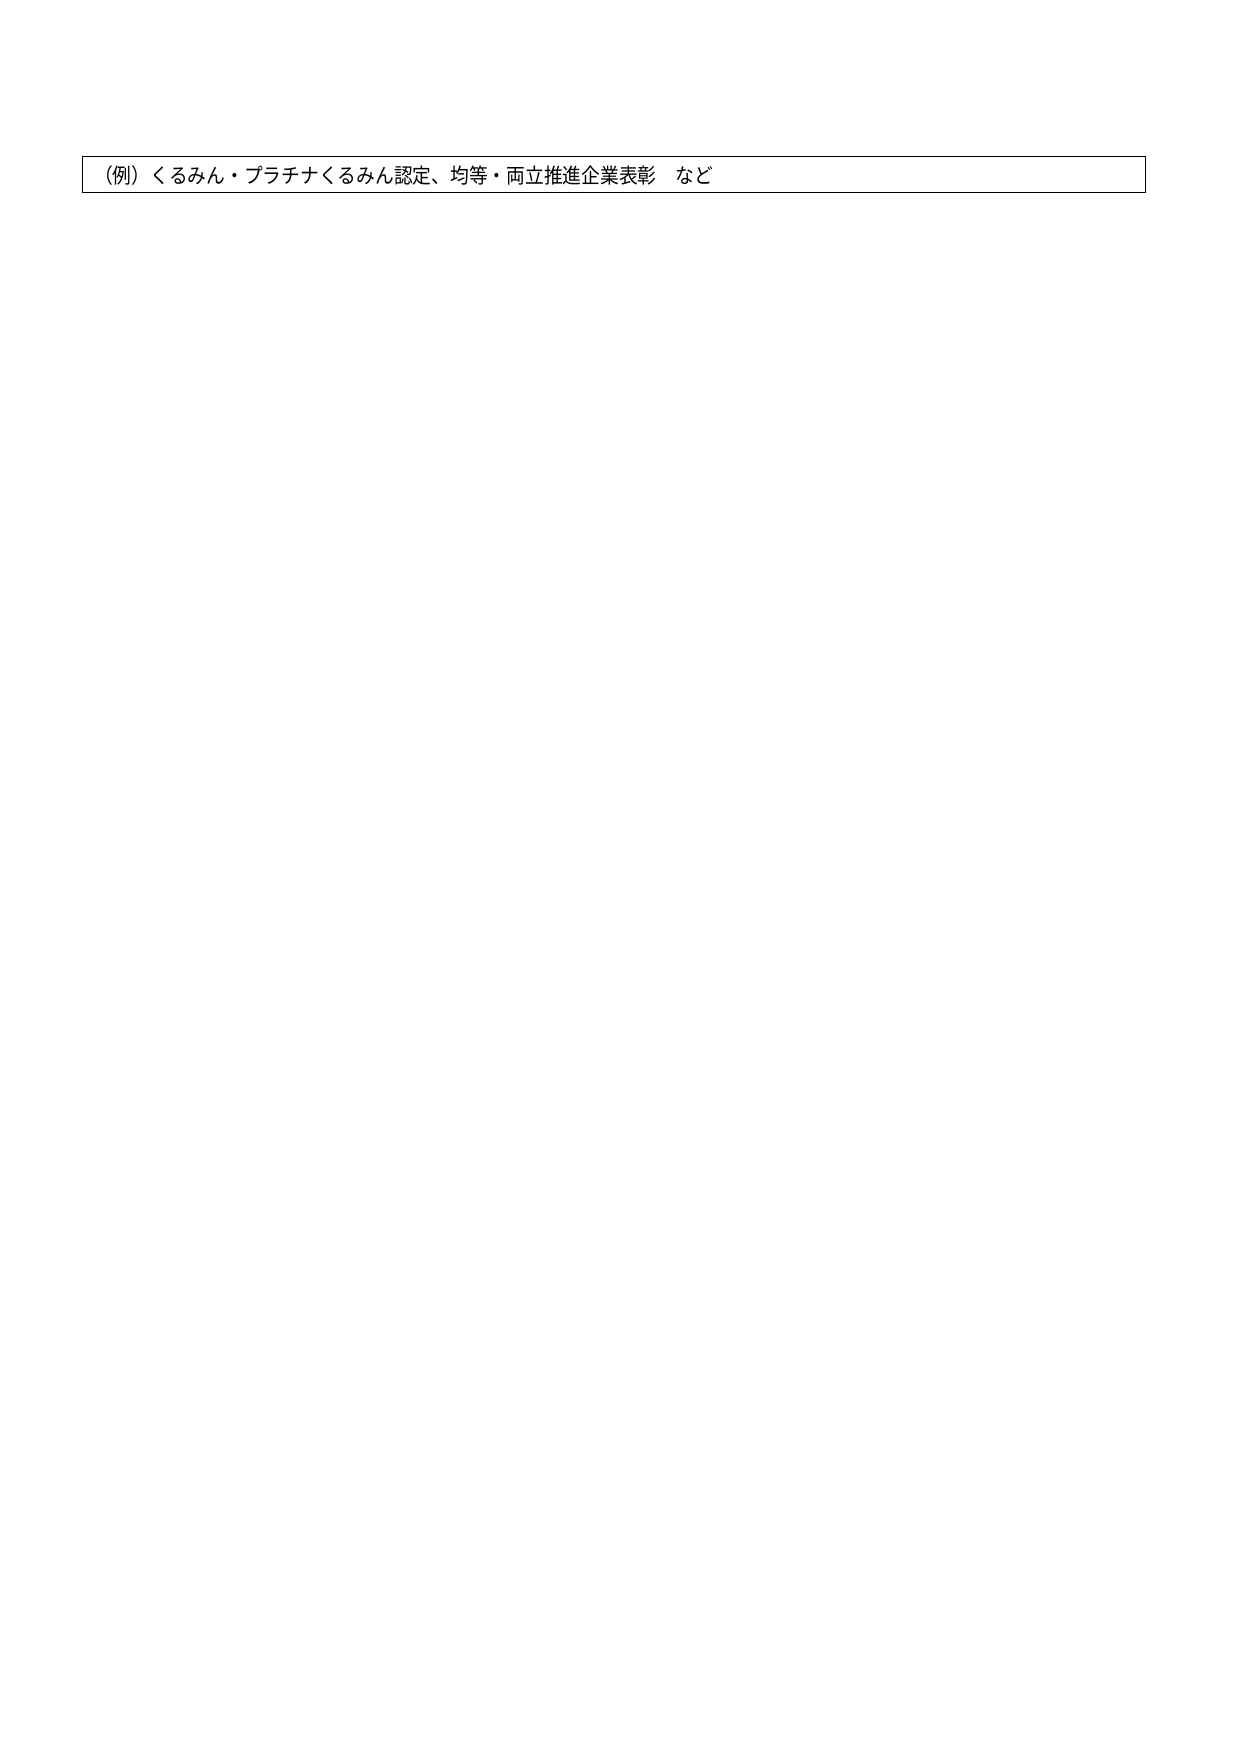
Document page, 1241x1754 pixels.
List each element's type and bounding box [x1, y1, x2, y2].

table_cell [83, 157, 1145, 192]
